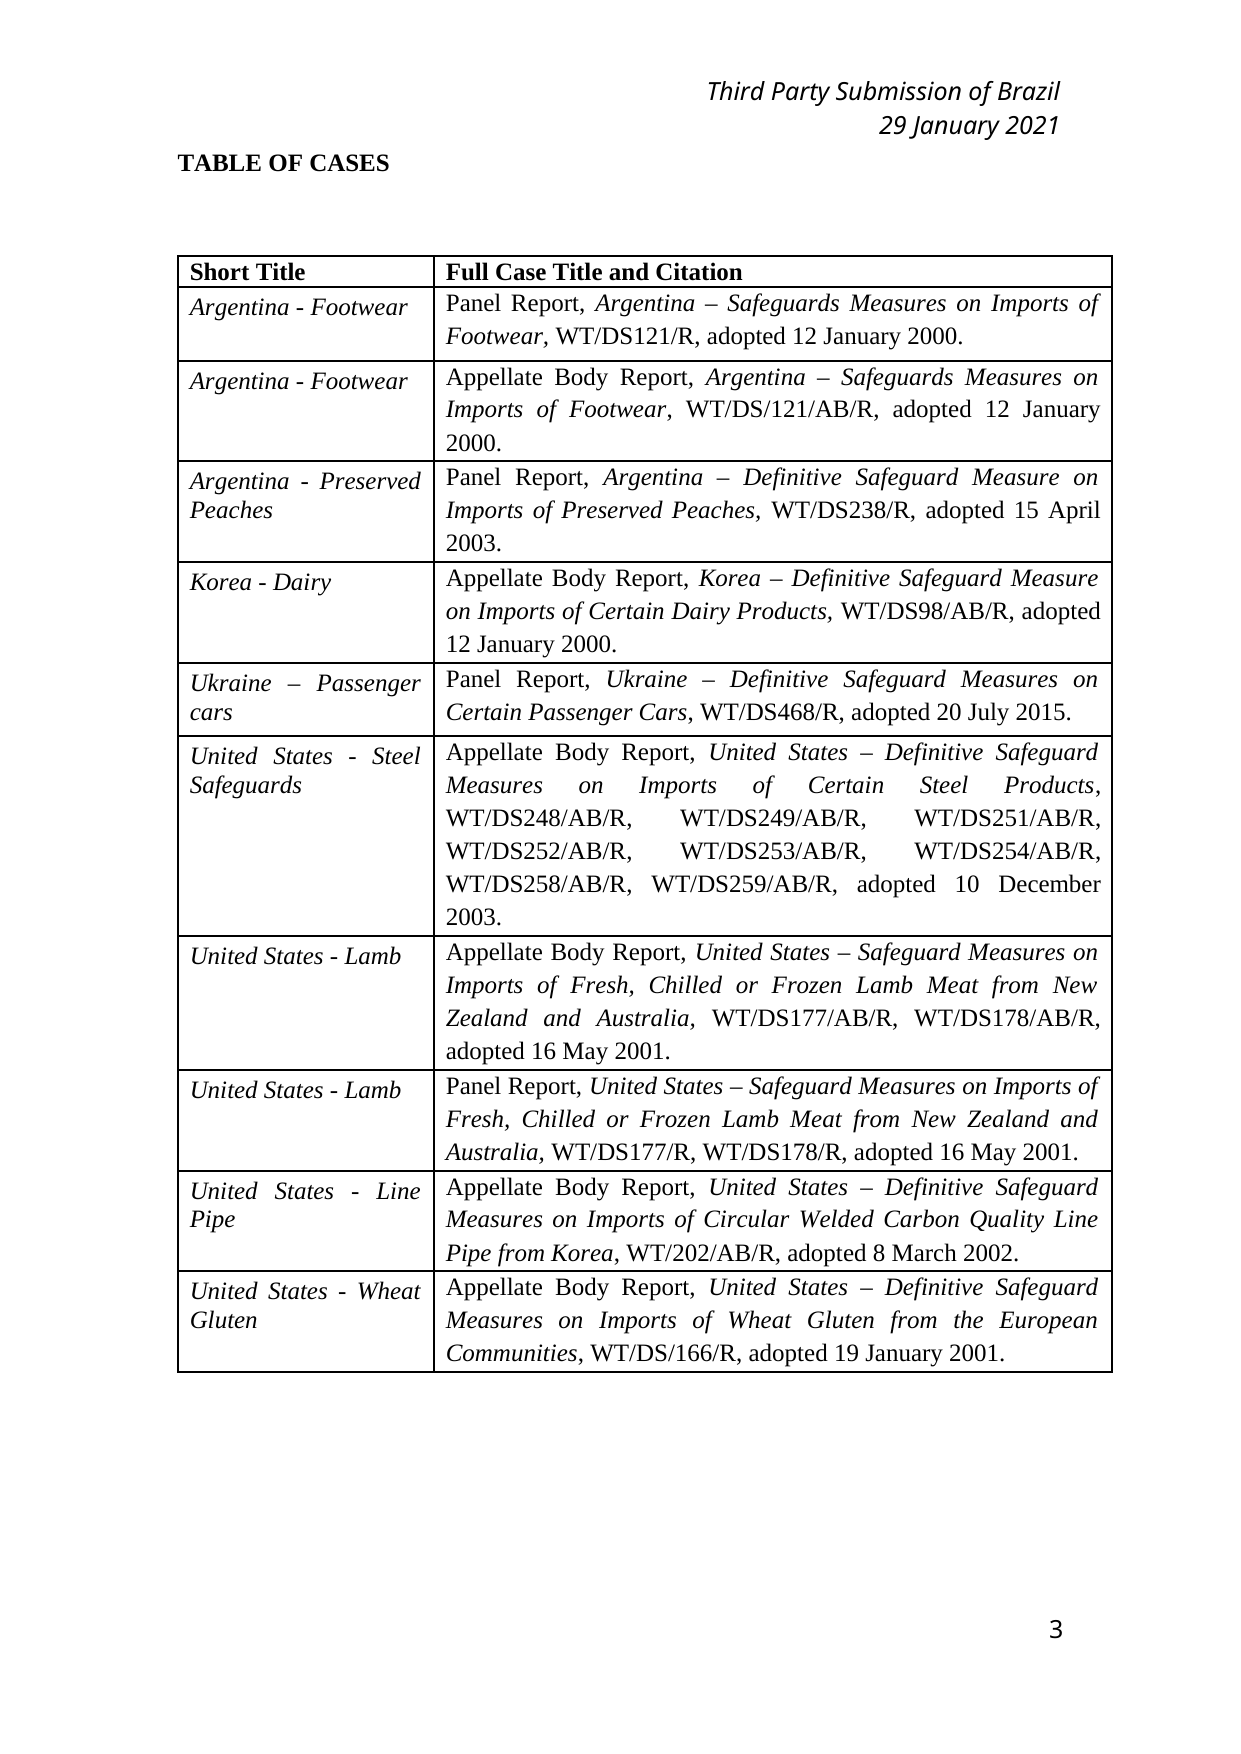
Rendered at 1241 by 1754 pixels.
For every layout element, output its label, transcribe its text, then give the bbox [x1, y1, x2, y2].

table_cell Appellate Body Report, United States – Definitive Safeguard Measures on Imports of Wheat Gluten from the European Communities, WT/DS/166/R, adopted 19 January 2001. [435, 1272, 1111, 1371]
title TABLE OF CASES [177, 148, 1063, 176]
table_header Full Case Title and Citation [435, 257, 1111, 286]
table_cell United States - Steel Safeguards [179, 737, 433, 935]
table_cell United States - Line Pipe [179, 1172, 433, 1270]
table_cell Argentina - Preserved Peaches [179, 462, 433, 561]
table_cell Argentina - Footwear [179, 288, 433, 359]
table_cell Appellate Body Report, United States – Definitive Safeguard Measures on Imports of Certain Steel Products, WT/DS248/AB/R, WT/DS249/AB/R, WT/DS251/AB/R, WT/DS252/AB/R, WT/DS253/AB/R, WT/DS254/AB/R, WT/DS258/AB/R, WT/DS259/AB/R, adopted 10 December 2003. [435, 737, 1111, 935]
table_cell Panel Report, United States – Safeguard Measures on Imports of Fresh, Chilled or Frozen Lamb Meat from New Zealand and Australia, WT/DS177/R, WT/DS178/R, adopted 16 May 2001. [435, 1071, 1111, 1169]
table_cell Ukraine – Passenger cars [179, 664, 433, 735]
table_header Short Title [179, 257, 433, 286]
table_cell United States - Wheat Gluten [179, 1272, 433, 1371]
table_cell Appellate Body Report, United States – Definitive Safeguard Measures on Imports of Circular Welded Carbon Quality Line Pipe from Korea, WT/202/AB/R, adopted 8 March 2002. [435, 1172, 1111, 1270]
table_cell Korea - Dairy [179, 563, 433, 662]
table_cell Appellate Body Report, Argentina – Safeguards Measures on Imports of Footwear, WT/DS/121/AB/R, adopted 12 January 2000. [435, 362, 1111, 460]
table_cell United States - Lamb [179, 1071, 433, 1169]
table_cell Appellate Body Report, United States – Safeguard Measures on Imports of Fresh, Chilled or Frozen Lamb Meat from New Zealand and Australia, WT/DS177/AB/R, WT/DS178/AB/R, adopted 16 May 2001. [435, 937, 1111, 1069]
table_cell Appellate Body Report, Korea – Definitive Safeguard Measure on Imports of Certain Dairy Products, WT/DS98/AB/R, adopted 12 January 2000. [435, 563, 1111, 662]
table_cell Panel Report, Argentina – Safeguards Measures on Imports of Footwear, WT/DS121/R, adopted 12 January 2000. [435, 288, 1111, 359]
table_cell Panel Report, Ukraine – Definitive Safeguard Measures on Certain Passenger Cars, WT/DS468/R, adopted 20 July 2015. [435, 664, 1111, 735]
table_cell Panel Report, Argentina – Definitive Safeguard Measure on Imports of Preserved Peaches, WT/DS238/R, adopted 15 April 2003. [435, 462, 1111, 561]
table_cell Argentina - Footwear [179, 362, 433, 460]
table_cell United States - Lamb [179, 937, 433, 1069]
